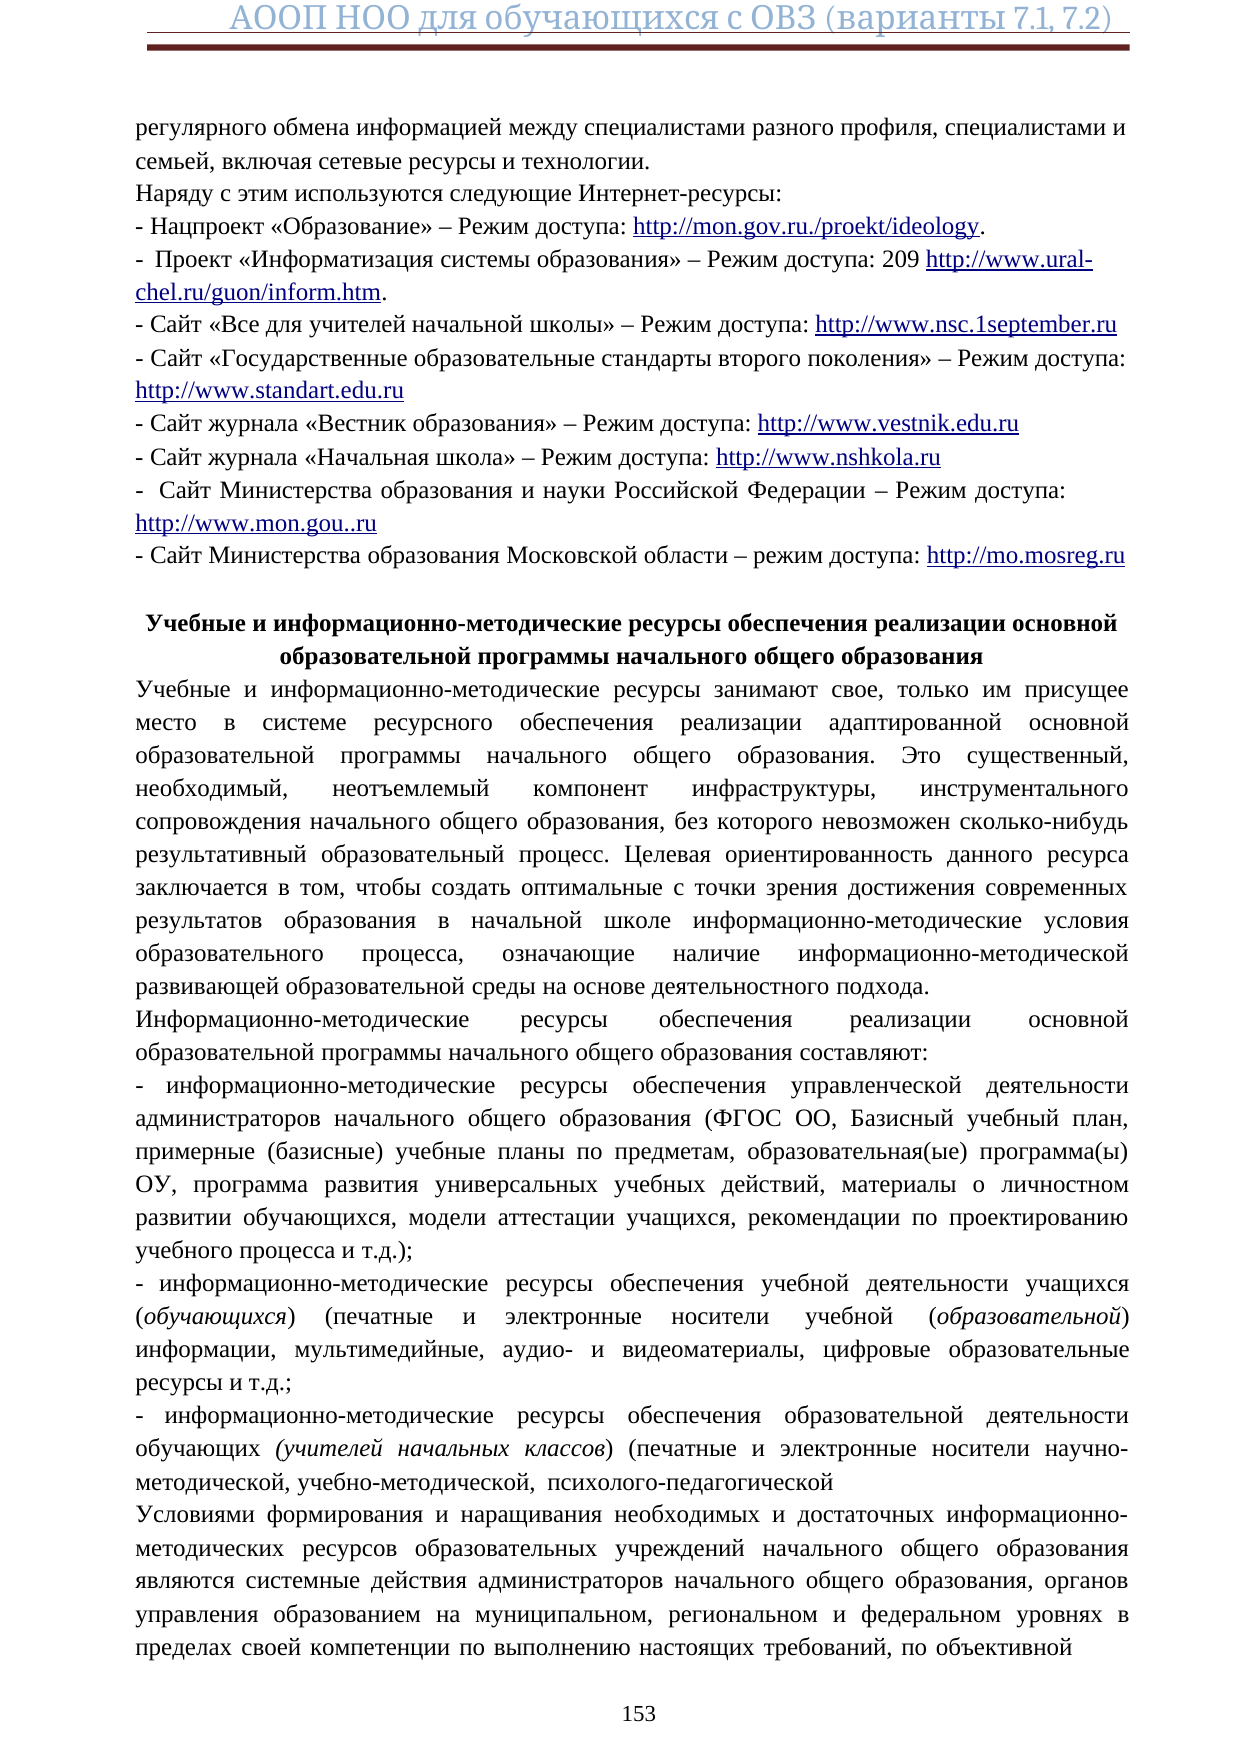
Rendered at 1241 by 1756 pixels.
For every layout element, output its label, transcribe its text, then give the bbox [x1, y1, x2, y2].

list Сайт журнала «Вестник образования» – Режим доступа: http://www.vestnik.edu.ru [135, 409, 1182, 437]
text Наряду с этим используются следующие Интернет-ресурсы: [135, 179, 1182, 207]
list Сайт Министерства образования и науки Российской Федерации – Режим доступа: http://www.mon.gou..ru [135, 475, 1069, 537]
text Информационно-методические ресурсы обеспечения реализации основной образовательной программы начального общего образования составляют: [135, 1004, 1128, 1066]
list информационно-методические ресурсы обеспечения образовательной деятельности обучающих (учителей начальных классов) (печатные и электронные носители научно- методической, учебно-методической, психолого-педагогической [135, 1401, 1129, 1495]
list информационно-методические ресурсы обеспечения учебной деятельности учащихся (обучающихся) (печатные и электронные носители учебной (образовательной) информации, мультимедийные, аудио- и видеоматериалы, цифровые образовательные ресурсы и т.д.; [135, 1268, 1129, 1396]
text Условиями формирования и наращивания необходимых и достаточных информационно- методических ресурсов образовательных учреждений начального общего образования являются системные действия администраторов начального общего образования, органов управления образованием на муниципальном, региональном и федеральном уровнях в пределах своей компетенции по выполнению настоящих требований, по объективной [135, 1499, 1129, 1660]
list Сайт «Государственные образовательные стандарты второго поколения» – Режим доступа: http://www.standart.edu.ru [135, 343, 1127, 404]
list Проект «Информатизация системы образования» – Режим доступа: 209 http://www.ural- chel.ru/guon/inform.htm. [135, 244, 1126, 306]
list Сайт журнала «Начальная школа» – Режим доступа: http://www.nshkola.ru [135, 442, 1182, 470]
text Учебные и информационно-методические ресурсы занимают свое, только им присущее место в системе ресурсного обеспечения реализации адаптированной основной образовательной программы начального общего образования. Это существенный, необходимый, неотъемлемый компонент инфраструктуры, инструментального сопровождения начального общего образования, без которого невозможен сколько-нибудь результативный образовательный процесс. Целевая ориентированность данного ресурса заключается в том, чтобы создать оптимальные с точки зрения достижения современных результатов образования в начальной школе информационно-методические условия образовательного процесса, означающие наличие информационно-методической развивающей образовательной среды на основе деятельностного подхода. [135, 674, 1129, 1000]
list информационно-методические ресурсы обеспечения управленческой деятельности администраторов начального общего образования (ФГОС ОО, Базисный учебный план, примерные (базисные) учебные планы по предметам, образовательная(ые) программа(ы) ОУ, программа развития универсальных учебных действий, материалы о личностном развитии обучающихся, модели аттестации учащихся, рекомендации по проектированию учебного процесса и т.д.); [135, 1070, 1129, 1264]
list Сайт «Все для учителей начальной школы» – Режим доступа: http://www.nsc.1september.ru [135, 310, 1182, 339]
list Сайт Министерства образования Московской области – режим доступа: http://mo.mosreg.ru [135, 541, 1182, 569]
list Нацпроект «Образование» – Режим доступа: http://mon.gov.ru./proekt/ideology. [135, 211, 1182, 239]
subtitle Учебные и информационно-методические ресурсы обеспечения реализации основной образовательной программы начального общего образования [145, 608, 1118, 670]
text регулярного обмена информацией между специалистами разного профиля, специалистами и семьей, включая сетевые ресурсы и технологии. [135, 112, 1182, 174]
